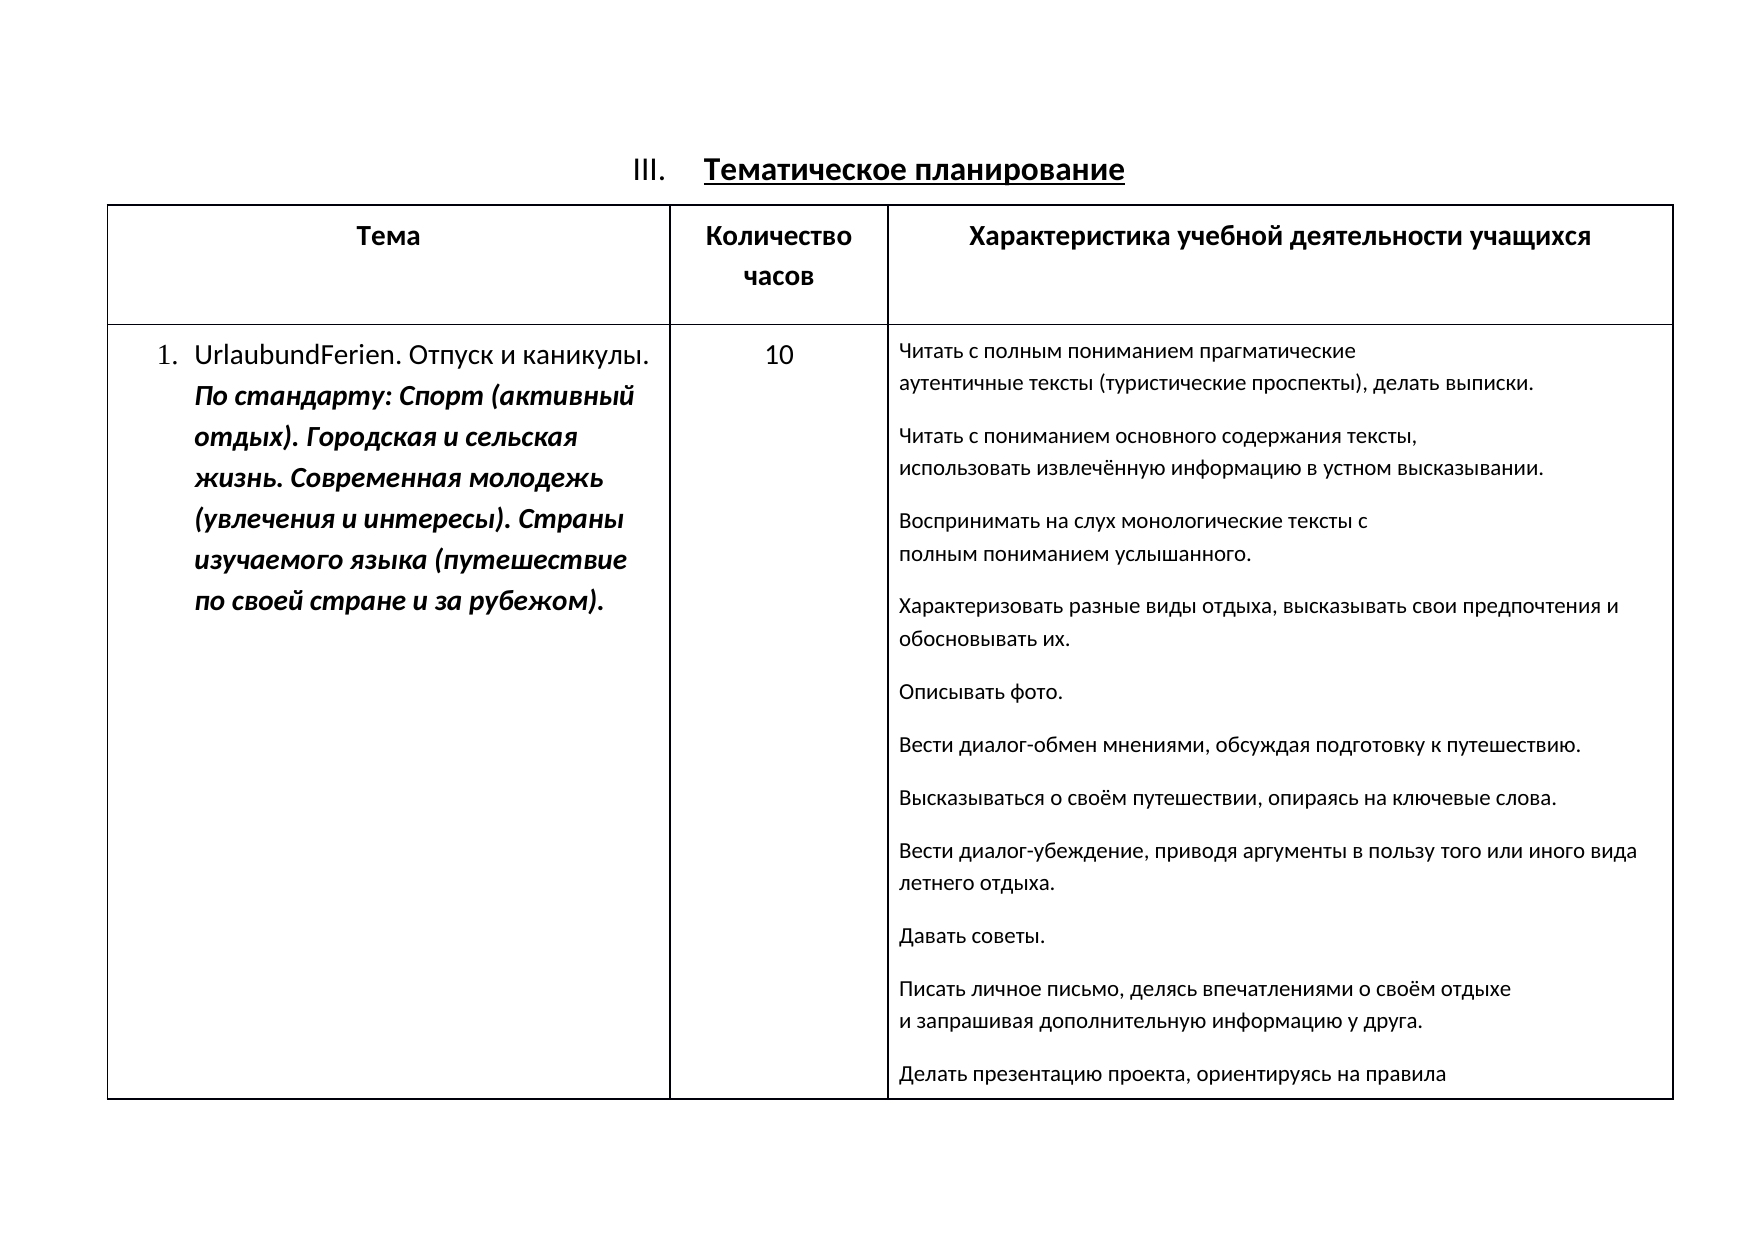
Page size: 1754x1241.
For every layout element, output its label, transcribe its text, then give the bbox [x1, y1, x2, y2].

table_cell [889, 325, 1672, 1098]
table_cell 10 [671, 325, 887, 1098]
list Тематическое планирование [156, 148, 1636, 188]
table_header Количество часов [671, 206, 887, 323]
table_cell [108, 325, 669, 1098]
table_header Характеристика учебной деятельности учащихся [889, 206, 1672, 323]
table_header Тема [108, 206, 669, 323]
